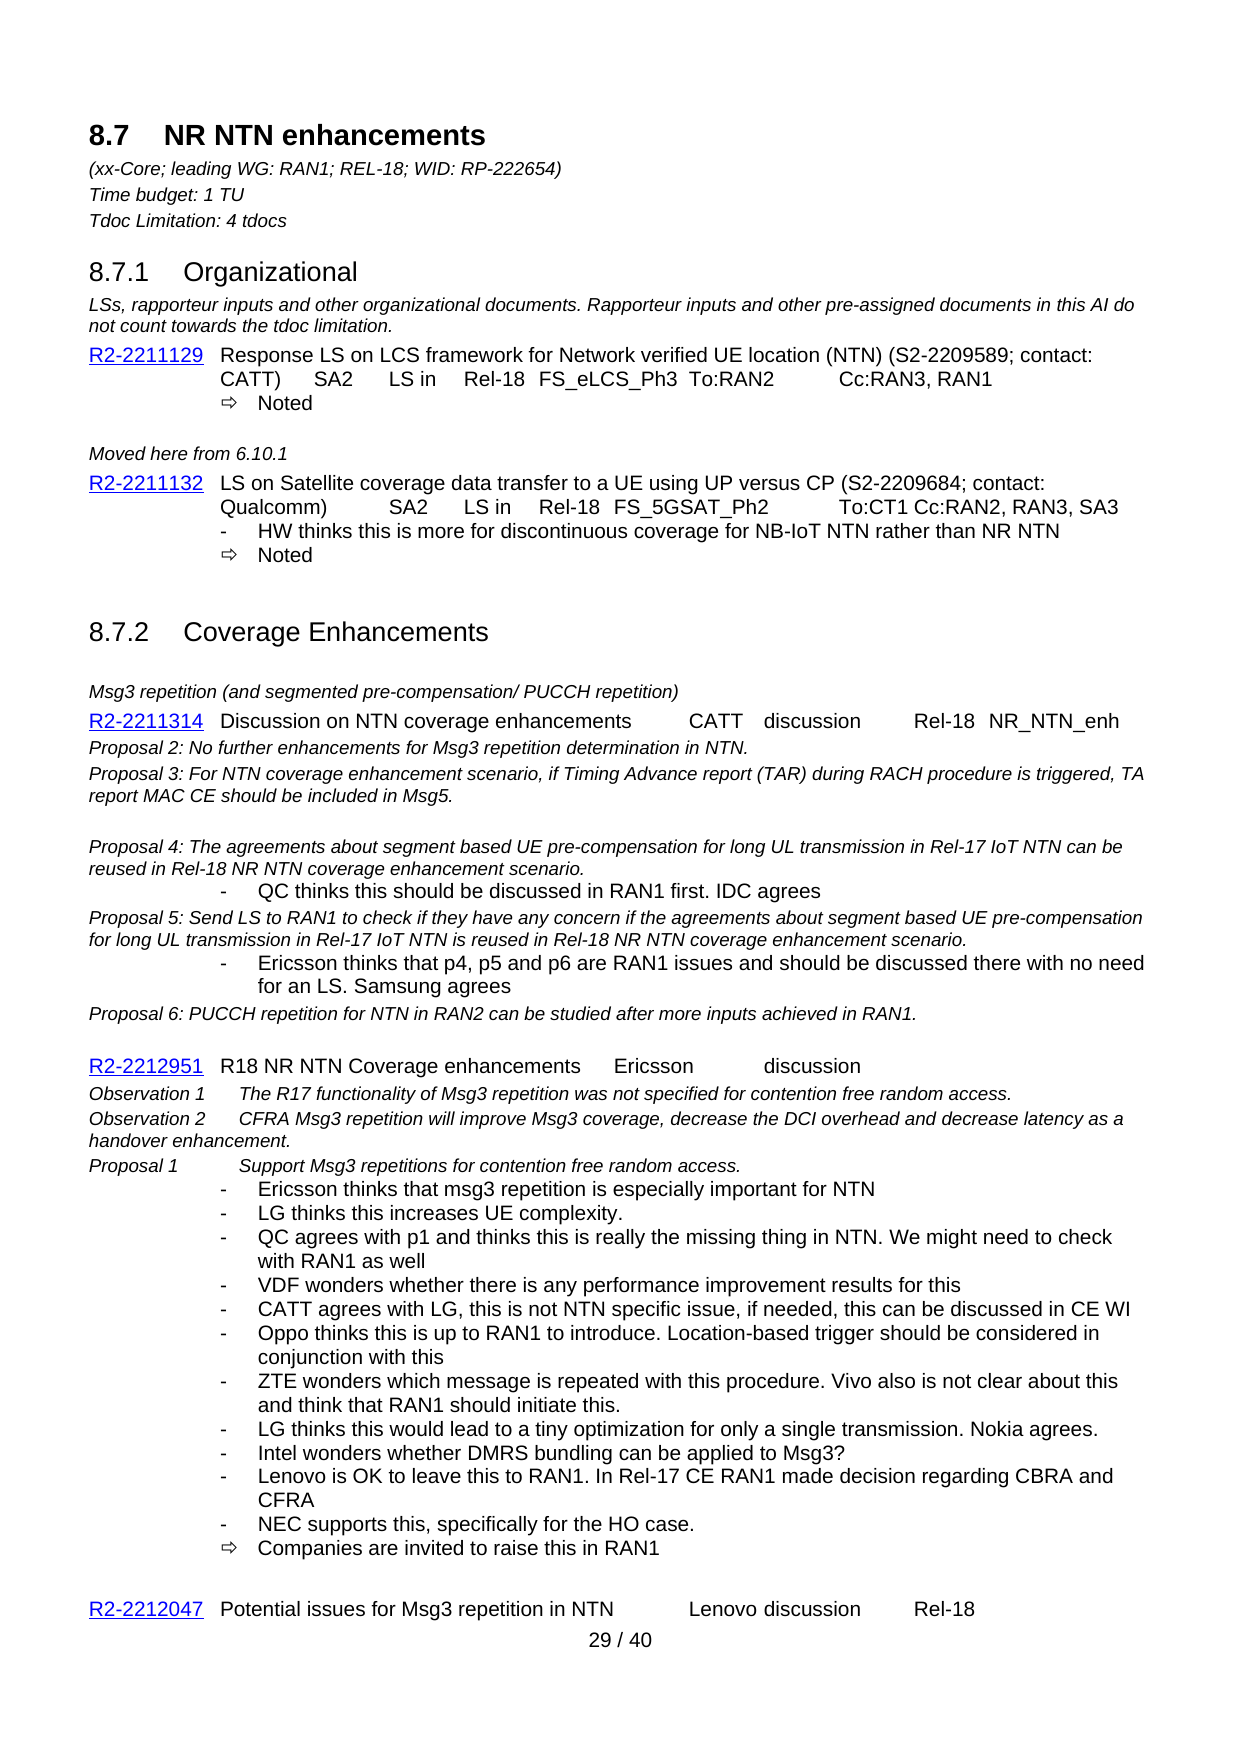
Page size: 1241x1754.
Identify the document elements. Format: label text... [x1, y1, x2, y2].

list Noted [220, 543, 1152, 567]
text LSs, rapporteur inputs and other organizational documents. Rapporteur inputs and other pre-assigned documents in this AI do not count towards the tdoc limitation. [89, 293, 1152, 337]
text Proposal 2: No further enhancements for Msg3 repetition determination in NTN. [89, 737, 1152, 759]
text Observation 1 The R17 functionality of Msg3 repetition was not specified for contention free random access. [89, 1082, 1152, 1104]
title R2-2212047 Potential issues for Msg3 repetition in NTN Lenovo discussion Rel-18 [89, 1597, 1152, 1621]
text - LG thinks this increases UE complexity. [220, 1201, 1152, 1225]
title R2-2211129 Response LS on LCS framework for Network verified UE location (NTN) (S2-2209589; contact: CATT) SA2 LS in Rel-18 FS_eLCS_Ph3 To:RAN2 Cc:RAN3, RAN1 [89, 343, 1152, 391]
text - HW thinks this is more for discontinuous coverage for NB-IoT NTN rather than NR NTN [220, 519, 1152, 543]
text - Ericsson thinks that p4, p5 and p6 are RAN1 issues and should be discussed there with no need for an LS. Samsung agrees [220, 950, 1152, 998]
text Proposal 4: The agreements about segment based UE pre-compensation for long UL transmission in Rel-17 IoT NTN can be reused in Rel-18 NR NTN coverage enhancement scenario. [89, 836, 1152, 879]
text Proposal 5: Send LS to RAN1 to check if they have any concern if the agreements about segment based UE pre-compensation for long UL transmission in Rel-17 IoT NTN is reused in Rel-18 NR NTN coverage enhancement scenario. [89, 907, 1152, 950]
list Companies are invited to raise this in RAN1 [220, 1536, 1152, 1560]
text - Ericsson thinks that msg3 repetition is especially important for NTN [220, 1177, 1152, 1201]
title R2-2211314 Discussion on NTN coverage enhancements CATT discussion Rel-18 NR_NTN_enh [89, 709, 1152, 733]
text Tdoc Limitation: 4 tdocs [89, 209, 1152, 231]
text - QC agrees with p1 and thinks this is really the missing thing in NTN. We might need to check with RAN1 as well [220, 1225, 1152, 1273]
text - CATT agrees with LG, this is not NTN specific issue, if needed, this can be discussed in CE WI [220, 1297, 1152, 1321]
subtitle 8.7.1 Organizational [89, 256, 1152, 287]
text - Lenovo is OK to leave this to RAN1. In Rel-17 CE RAN1 made decision regarding CBRA and CFRA [220, 1464, 1152, 1512]
text - NEC supports this, specifically for the HO case. [220, 1512, 1152, 1536]
text Observation 2 CFRA Msg3 repetition will improve Msg3 coverage, decrease the DCI overhead and decrease latency as a handover enhancement. [89, 1108, 1152, 1151]
text - Oppo thinks this is up to RAN1 to introduce. Location-based trigger should be considered in conjunction with this [220, 1321, 1152, 1368]
text Msg3 repetition (and segmented pre-compensation/ PUCCH repetition) [89, 681, 1152, 703]
text - LG thinks this would lead to a tiny optimization for only a single transmission. Nokia agrees. [220, 1416, 1152, 1440]
text Proposal 1 Support Msg3 repetitions for contention free random access. [89, 1155, 1152, 1177]
text - QC thinks this should be discussed in RAN1 first. IDC agrees [220, 879, 1152, 903]
list Noted [220, 391, 1152, 415]
text Moved here from 6.10.1 [89, 443, 1152, 464]
text - Intel wonders whether DMRS bundling can be applied to Msg3? [220, 1440, 1152, 1464]
text - ZTE wonders which message is repeated with this procedure. Vivo also is not clear about this and think that RAN1 should initiate this. [220, 1368, 1152, 1416]
title R2-2212951 R18 NR NTN Coverage enhancements Ericsson discussion [89, 1054, 1152, 1078]
text (xx-Core; leading WG: RAN1; REL-18; WID: RP-222654) [89, 158, 1152, 179]
text - VDF wonders whether there is any performance improvement results for this [220, 1273, 1152, 1297]
text Proposal 6: PUCCH repetition for NTN in RAN2 can be studied after more inputs achieved in RAN1. [89, 1002, 1152, 1024]
subtitle 8.7 NR NTN enhancements [89, 118, 1152, 152]
text Proposal 3: For NTN coverage enhancement scenario, if Timing Advance report (TAR) during RACH procedure is triggered, TA report MAC CE should be included in Msg5. [89, 763, 1152, 806]
subtitle 8.7.2 Coverage Enhancements [89, 616, 1152, 647]
text Time budget: 1 TU [89, 184, 1152, 205]
title R2-2211132 LS on Satellite coverage data transfer to a UE using UP versus CP (S2-2209684; contact: Qualcomm) SA2 LS in Rel-18 FS_5GSAT_Ph2 To:CT1 Cc:RAN2, RAN3, SA3 [89, 471, 1152, 519]
